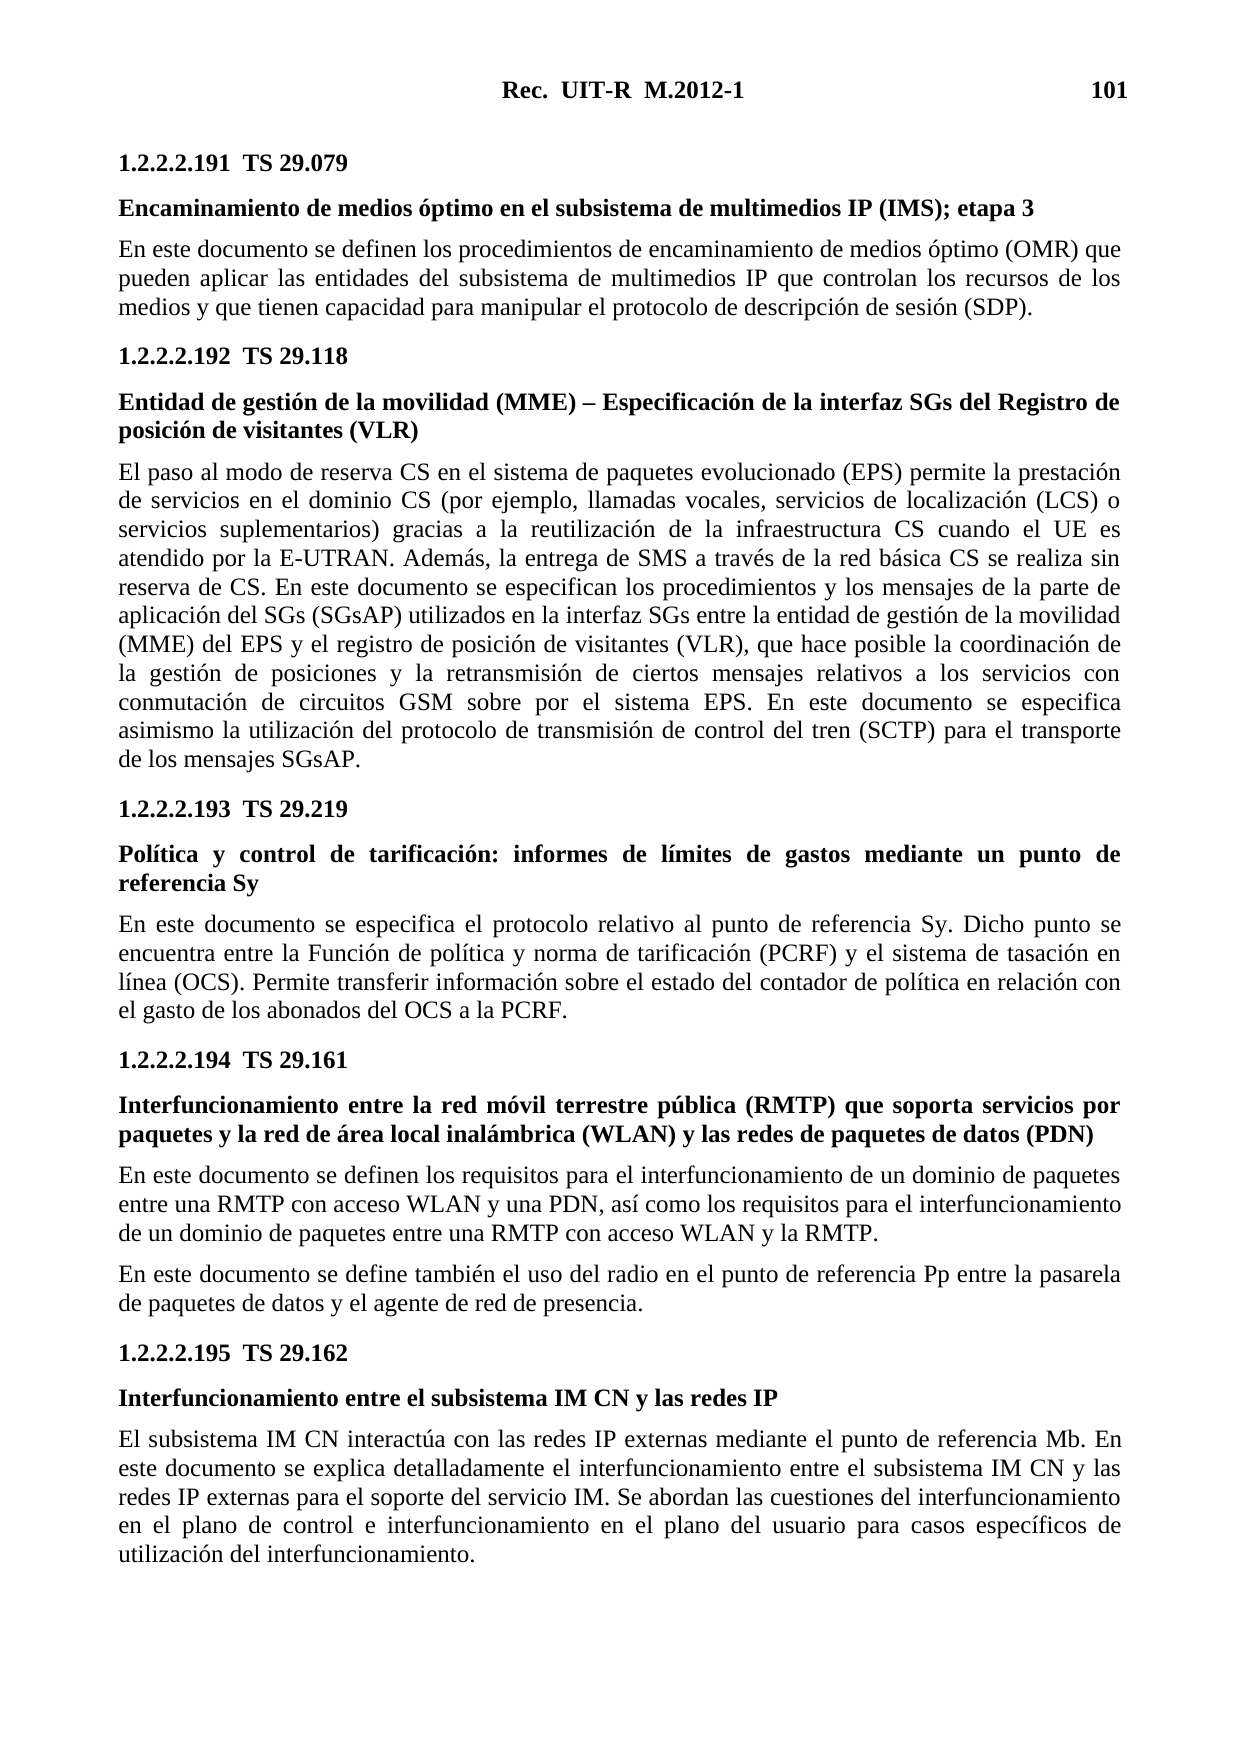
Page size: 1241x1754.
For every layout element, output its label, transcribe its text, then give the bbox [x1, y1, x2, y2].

subtitle 1.2.2.2.192 TS 29.118 [118, 341, 1122, 370]
subtitle 1.2.2.2.195 TS 29.162 [118, 1338, 1122, 1366]
subtitle Entidad de gestión de la movilidad (MME) – Especificación de la interfaz SGs del Registro de posición de visitantes (VLR) [118, 387, 1122, 444]
subtitle Política y control de tarificación: informes de límites de gastos mediante un punto de referencia Sy [118, 839, 1122, 897]
subtitle 1.2.2.2.194 TS 29.161 [118, 1045, 1122, 1074]
text En este documento se definen los procedimientos de encaminamiento de medios óptimo (OMR) que pueden aplicar las entidades del subsistema de multimedios IP que controlan los recursos de los medios y que tienen capacidad para manipular el protocolo de descripción de sesión (SDP). [118, 234, 1122, 321]
subtitle 1.2.2.2.193 TS 29.219 [118, 794, 1122, 823]
text En este documento se define también el uso del radio en el punto de referencia Pp entre la pasarela de paquetes de datos y el agente de red de presencia. [118, 1259, 1122, 1317]
text El paso al modo de reserva CS en el sistema de paquetes evolucionado (EPS) permite la prestación de servicios en el dominio CS (por ejemplo, llamadas vocales, servicios de localización (LCS) o servicios suplementarios) gracias a la reutilización de la infraestructura CS cuando el UE es atendido por la E-UTRAN. Además, la entrega de SMS a través de la red básica CS se realiza sin reserva de CS. En este documento se especifican los procedimientos y los mensajes de la parte de aplicación del SGs (SGsAP) utilizados en la interfaz SGs entre la entidad de gestión de la movilidad (MME) del EPS y el registro de posición de visitantes (VLR), que hace posible la coordinación de la gestión de posiciones y la retransmisión de ciertos mensajes relativos a los servicios con conmutación de circuitos GSM sobre por el sistema EPS. En este documento se especifica asimismo la utilización del protocolo de transmisión de control del tren (SCTP) para el transporte de los mensajes SGsAP. [118, 457, 1122, 773]
text En este documento se especifica el protocolo relativo al punto de referencia Sy. Dicho punto se encuentra entre la Función de política y norma de tarificación (PCRF) y el sistema de tasación en línea (OCS). Permite transferir información sobre el estado del contador de política en relación con el gasto de los abonados del OCS a la PCRF. [118, 909, 1122, 1024]
subtitle Interfuncionamiento entre la red móvil terrestre pública (RMTP) que soporta servicios por paquetes y la red de área local inalámbrica (WLAN) y las redes de paquetes de datos (PDN) [118, 1091, 1122, 1148]
text En este documento se definen los requisitos para el interfuncionamiento de un dominio de paquetes entre una RMTP con acceso WLAN y una PDN, así como los requisitos para el interfuncionamiento de un dominio de paquetes entre una RMTP con acceso WLAN y la RMTP. [118, 1161, 1122, 1247]
subtitle Interfuncionamiento entre el subsistema IM CN y las redes IP [118, 1383, 1122, 1412]
subtitle Encaminamiento de medios óptimo en el subsistema de multimedios IP (IMS); etapa 3 [118, 193, 1122, 222]
subtitle 1.2.2.2.191 TS 29.079 [118, 148, 1122, 176]
text El subsistema IM CN interactúa con las redes IP externas mediante el punto de referencia Mb. En este documento se explica detalladamente el interfuncionamiento entre el subsistema IM CN y las redes IP externas para el soporte del servicio IM. Se abordan las cuestiones del interfuncionamiento en el plano de control e interfuncionamiento en el plano del usuario para casos específicos de utilización del interfuncionamiento. [118, 1424, 1122, 1568]
